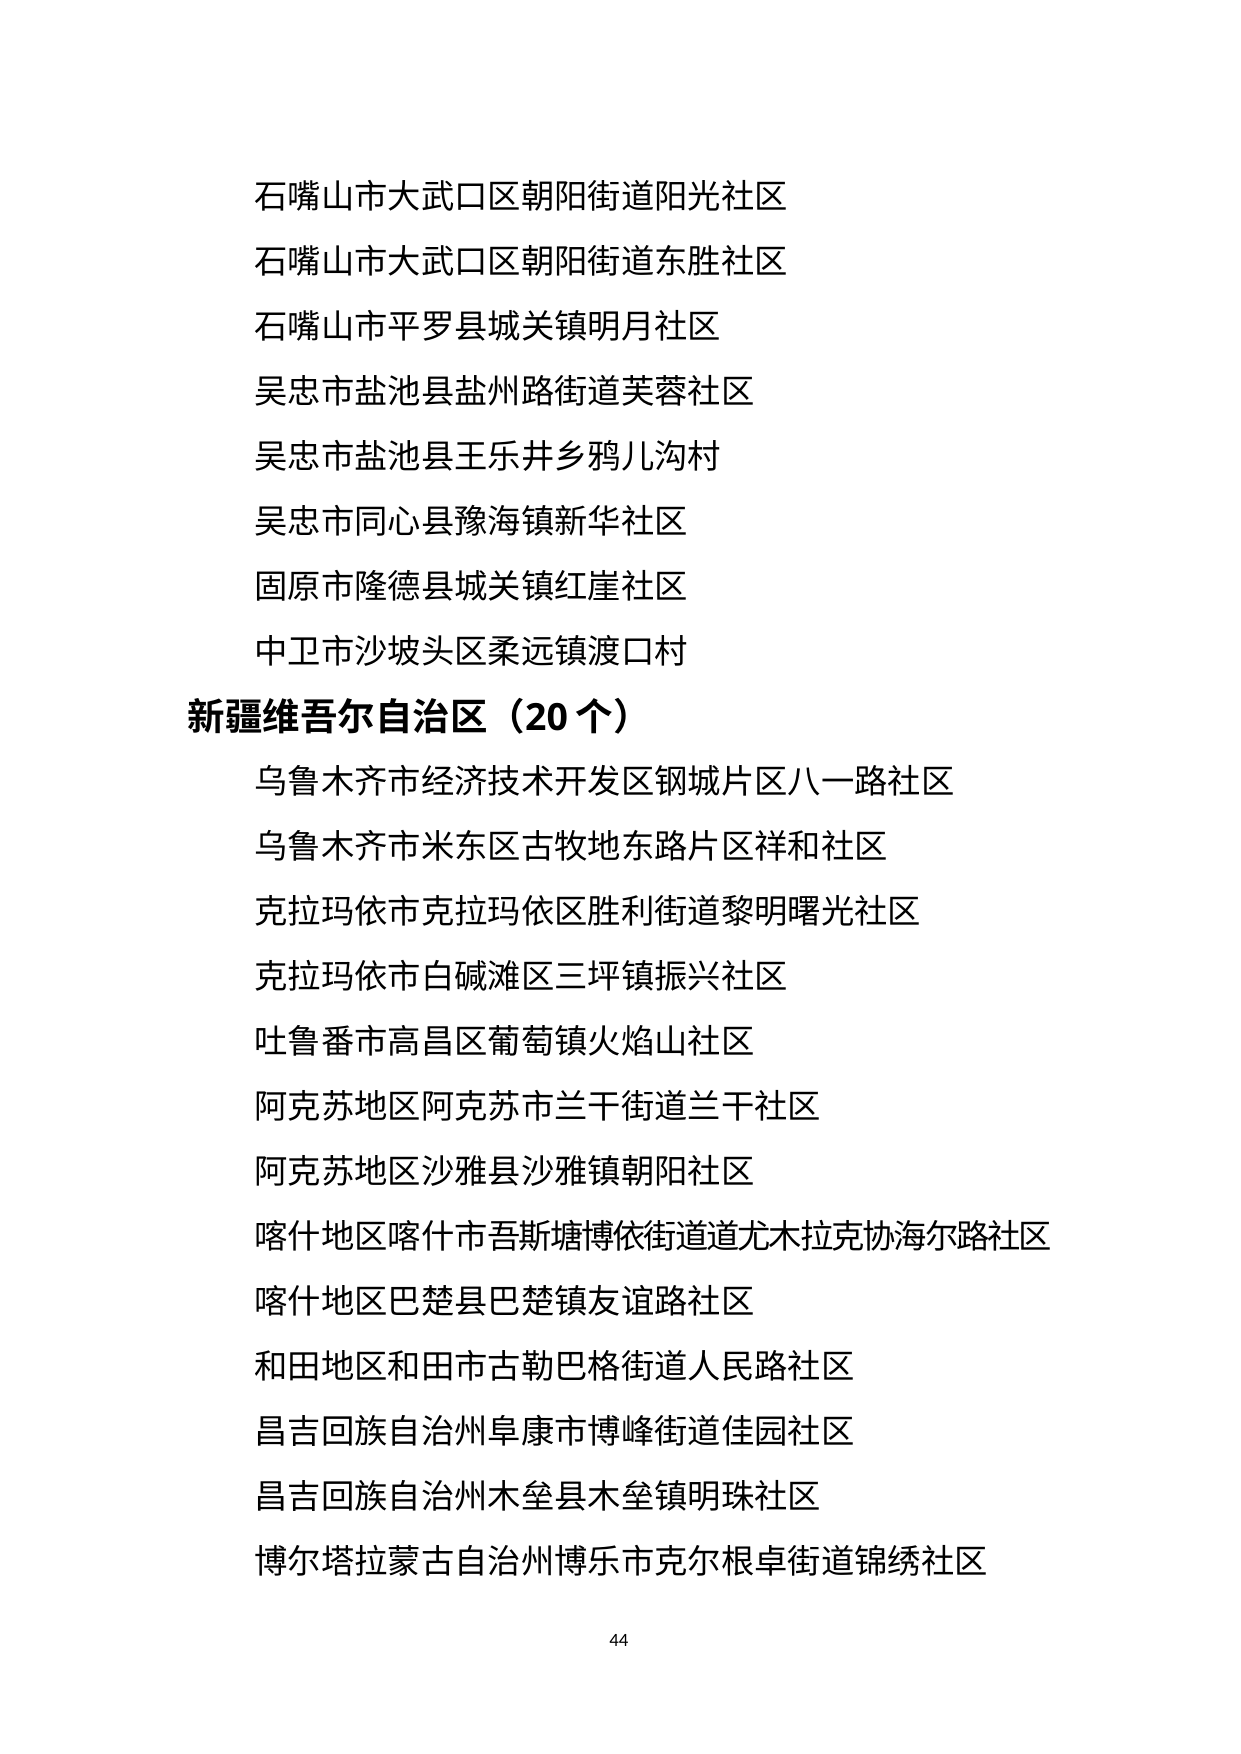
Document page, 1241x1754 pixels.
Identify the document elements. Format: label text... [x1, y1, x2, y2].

text 石嘴山市大武口区朝阳街道阳光社区 [187, 162, 1053, 227]
text 吴忠市盐池县王乐井乡鸦儿沟村 [187, 422, 1053, 487]
text 乌鲁木齐市经济技术开发区钢城片区八一路社区 [187, 747, 1053, 812]
text 中卫市沙坡头区柔远镇渡口村 [187, 617, 1053, 682]
text 喀什地区巴楚县巴楚镇友谊路社区 [187, 1267, 1053, 1332]
text 固原市隆德县城关镇红崖社区 [187, 552, 1053, 617]
text 昌吉回族自治州阜康市博峰街道佳园社区 [187, 1397, 1053, 1462]
text 克拉玛依市克拉玛依区胜利街道黎明曙光社区 [187, 877, 1053, 942]
text 克拉玛依市白碱滩区三坪镇振兴社区 [187, 942, 1053, 1007]
text 昌吉回族自治州木垒县木垒镇明珠社区 [187, 1462, 1053, 1527]
text 乌鲁木齐市米东区古牧地东路片区祥和社区 [187, 812, 1053, 877]
text 石嘴山市大武口区朝阳街道东胜社区 [187, 227, 1053, 292]
text 新疆维吾尔自治区（20个） [187, 682, 1053, 747]
text 石嘴山市平罗县城关镇明月社区 [187, 292, 1053, 357]
text 阿克苏地区阿克苏市兰干街道兰干社区 [187, 1072, 1053, 1137]
text 吐鲁番市高昌区葡萄镇火焰山社区 [187, 1007, 1053, 1072]
text 博尔塔拉蒙古自治州博乐市克尔根卓街道锦绣社区 [187, 1527, 1053, 1592]
text 吴忠市同心县豫海镇新华社区 [187, 487, 1053, 552]
text 喀什地区喀什市吾斯塘博依街道道尤木拉克协海尔路社区 [187, 1202, 1053, 1267]
text 阿克苏地区沙雅县沙雅镇朝阳社区 [187, 1137, 1053, 1202]
text 和田地区和田市古勒巴格街道人民路社区 [187, 1332, 1053, 1397]
text 吴忠市盐池县盐州路街道芙蓉社区 [187, 357, 1053, 422]
